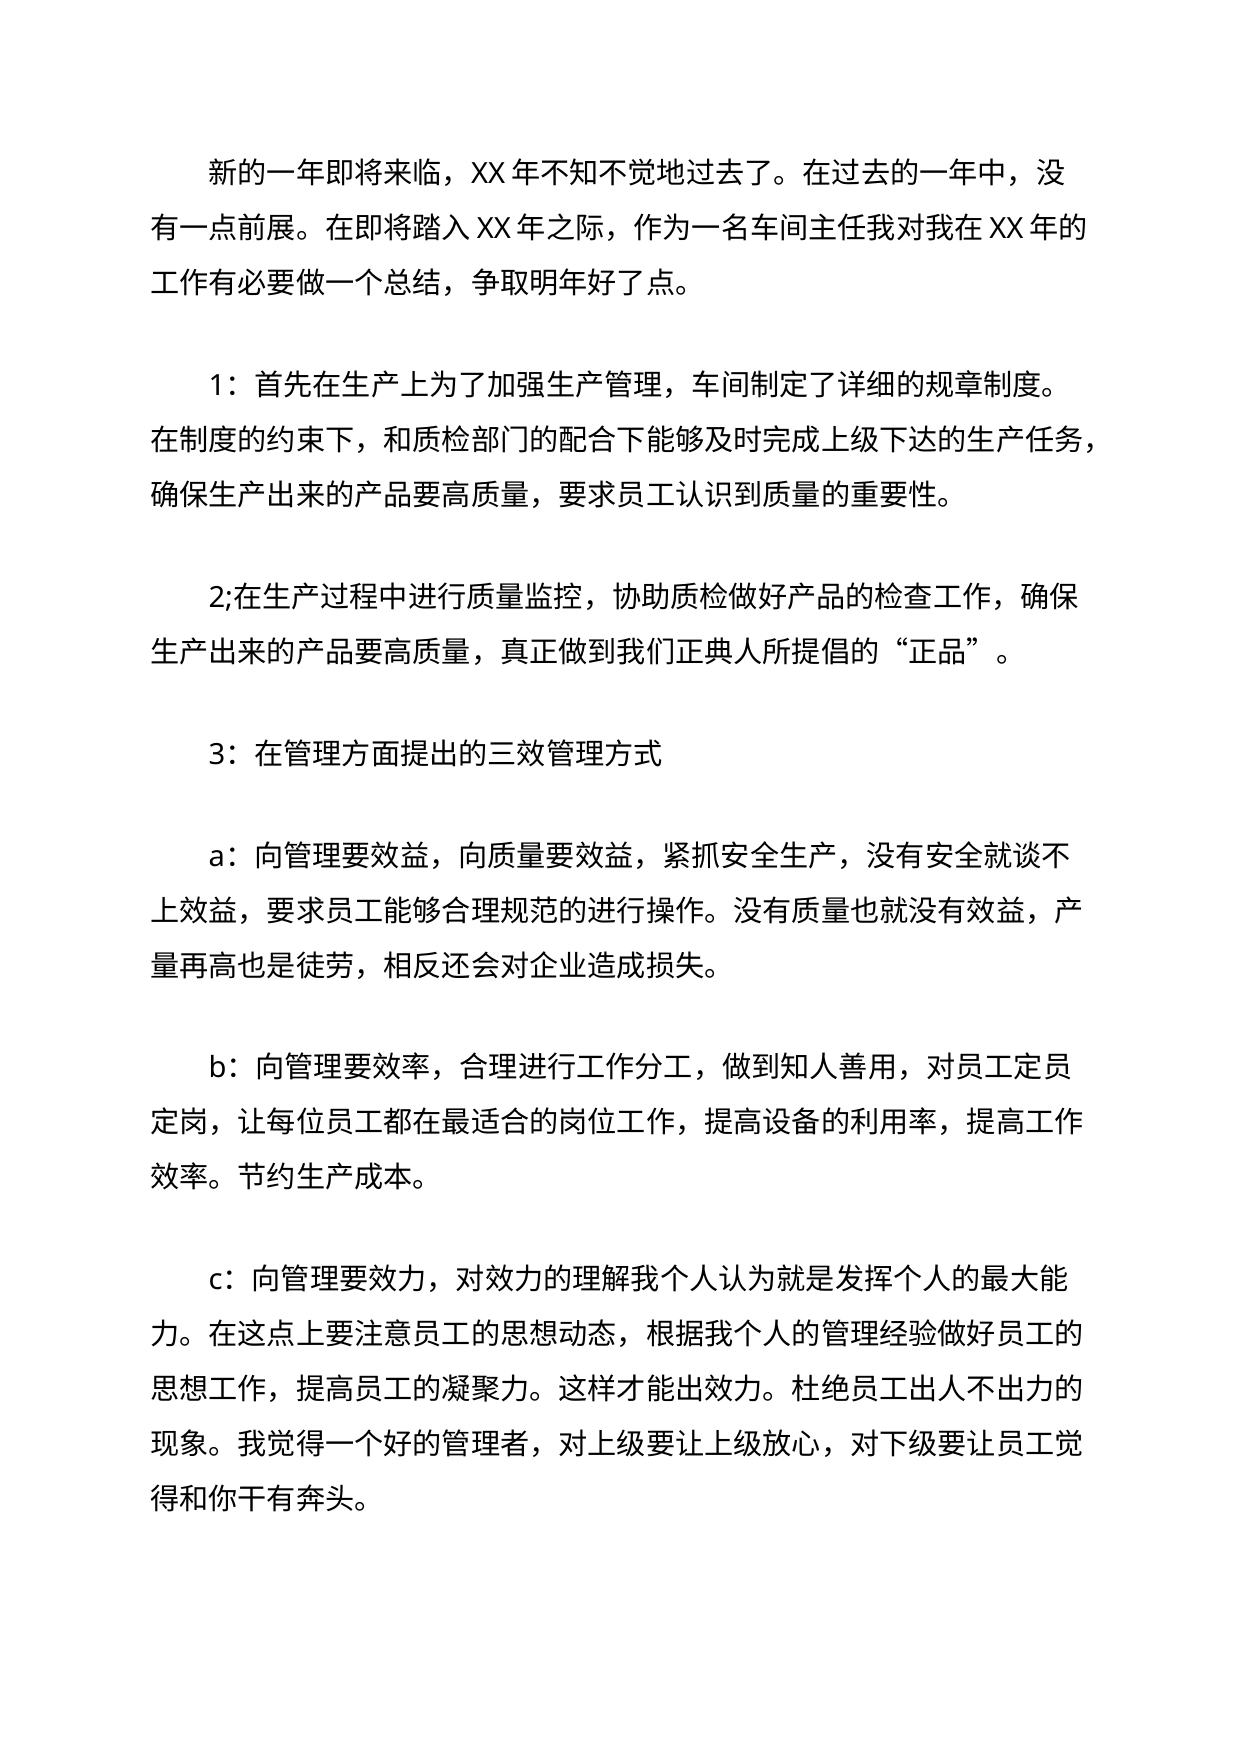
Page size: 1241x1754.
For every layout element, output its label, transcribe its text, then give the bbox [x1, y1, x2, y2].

text c：向管理要效力，对效力的理解我个人认为就是发挥个人的最大能力。在这点上要注意员工的思想动态，根据我个人的管理经验做好员工的思想工作，提高员工的凝聚力。这样才能出效力。杜绝员工出人不出力的现象。我觉得一个好的管理者，对上级要让上级放心，对下级要让员工觉得和你干有奔头。 [150, 1256, 1090, 1517]
text 2;在生产过程中进行质量监控，协助质检做好产品的检查工作，确保生产出来的产品要高质量，真正做到我们正典人所提倡的“正品”。 [150, 573, 1090, 671]
text 新的一年即将来临，XX年不知不觉地过去了。在过去的一年中，没有一点前展。在即将踏入XX年之际，作为一名车间主任我对我在XX年的工作有必要做一个总结，争取明年好了点。 [150, 150, 1090, 302]
text b：向管理要效率，合理进行工作分工，做到知人善用，对员工定员定岗，让每位员工都在最适合的岗位工作，提高设备的利用率，提高工作效率。节约生产成本。 [150, 1044, 1090, 1196]
text a：向管理要效益，向质量要效益，紧抓安全生产，没有安全就谈不上效益，要求员工能够合理规范的进行操作。没有质量也就没有效益，产量再高也是徒劳，相反还会对企业造成损失。 [150, 832, 1090, 984]
text 1：首先在生产上为了加强生产管理，车间制定了详细的规章制度。在制度的约束下，和质检部门的配合下能够及时完成上级下达的生产任务，确保生产出来的产品要高质量，要求员工认识到质量的重要性。 [150, 362, 1090, 514]
text 3：在管理方面提出的三效管理方式 [150, 730, 1090, 773]
